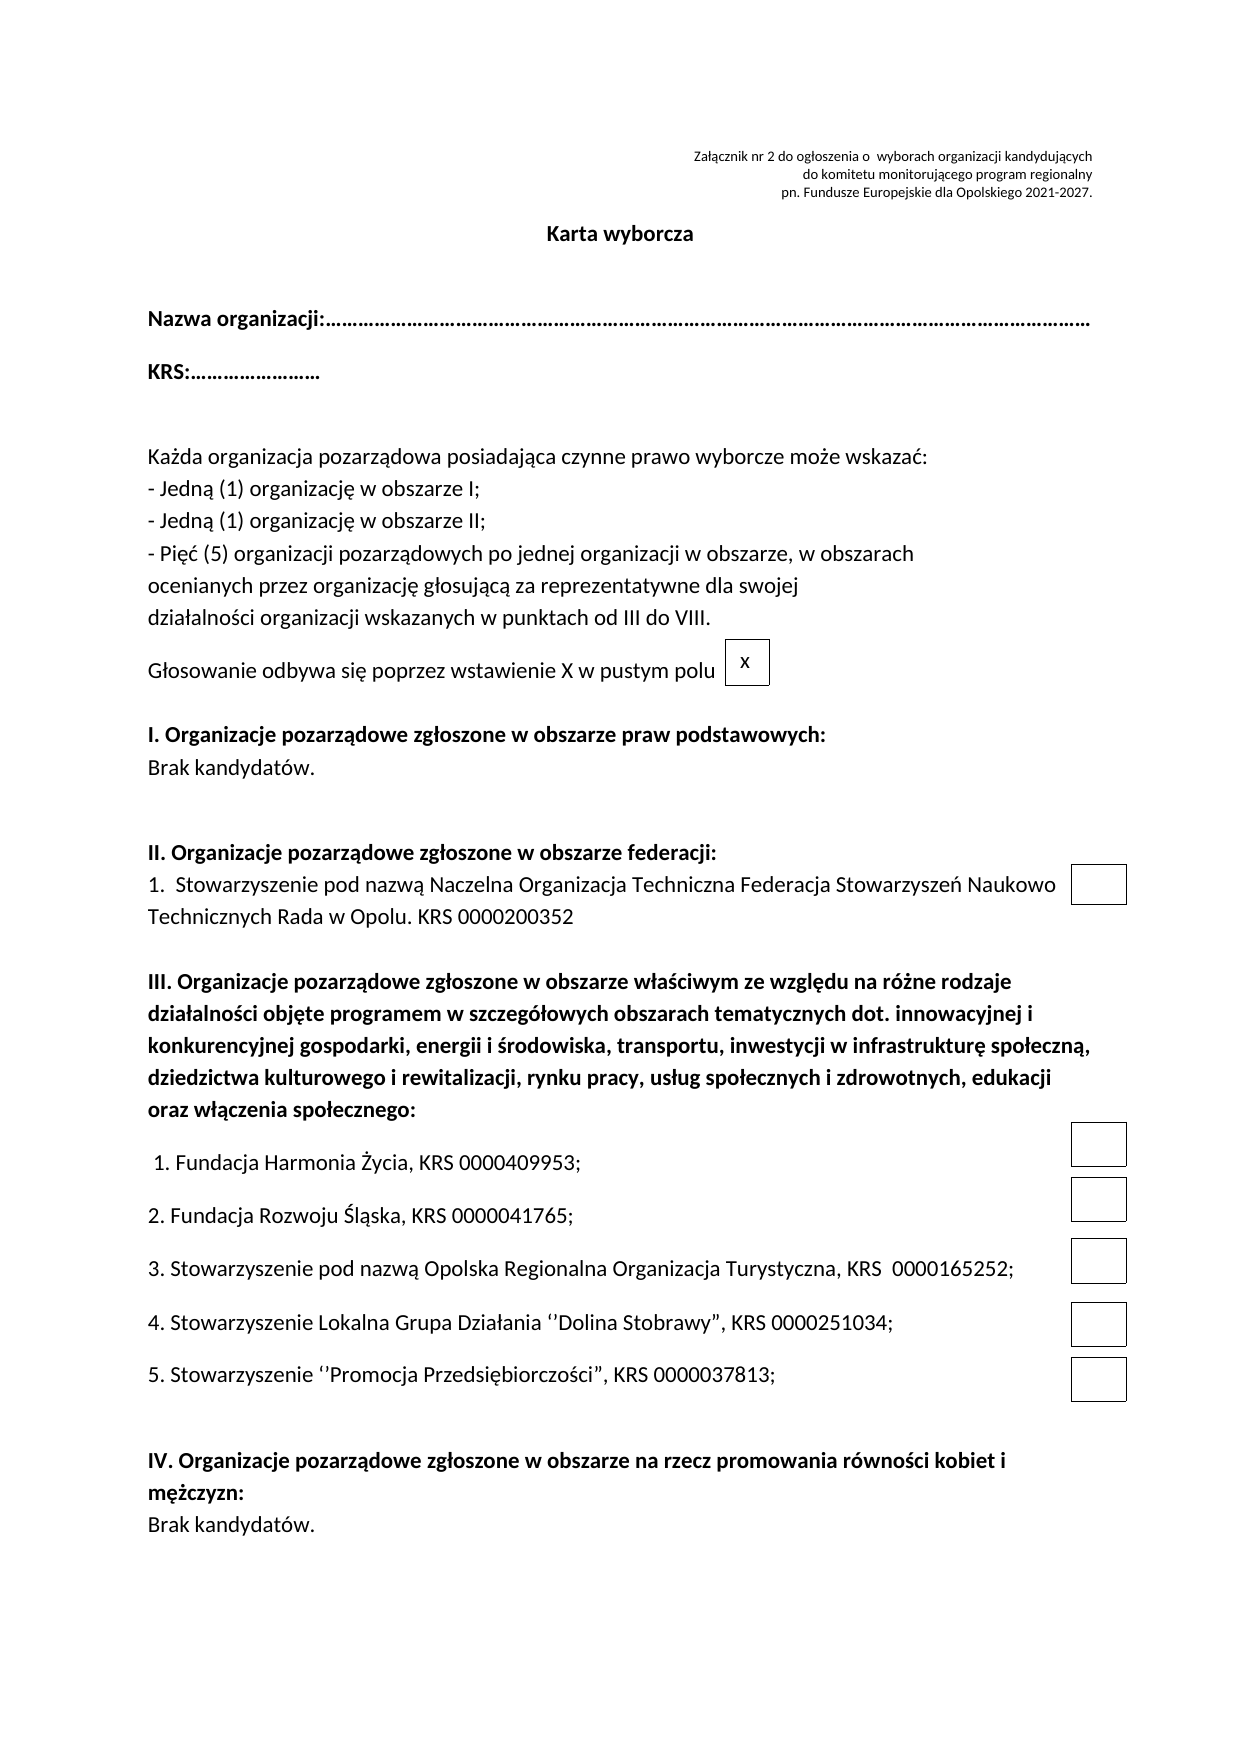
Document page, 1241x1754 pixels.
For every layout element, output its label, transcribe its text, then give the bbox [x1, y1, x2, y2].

text 5. Stowarzyszenie ‘’Promocja Przedsiębiorczości”, KRS 0000037813; [148, 1361, 1071, 1389]
text pn. Fundusze Europejskie dla Opolskiego 2021-2027. [148, 183, 1093, 201]
text KRS:…………………… [148, 357, 1093, 385]
text 2. Fundacja Rozwoju Śląska, KRS 0000041765; [148, 1202, 1093, 1229]
text IV. Organizacje pozarządowe zgłoszone w obszarze na rzecz promowania równości kobiet i mężczyzn: Brak kandydatów. [148, 1414, 1093, 1538]
text 3. Stowarzyszenie pod nazwą Opolska Regionalna Organizacja Turystyczna, KRS 0000165252; [148, 1254, 1071, 1283]
text Załącznik nr 2 do ogłoszenia o wyborach organizacji kandydujących [148, 148, 1093, 165]
text do komitetu monitorującego program regionalny [148, 165, 1093, 183]
text 4. Stowarzyszenie Lokalna Grupa Działania ‘’Dolina Stobrawy”, KRS 0000251034; [148, 1308, 1071, 1336]
text Każda organizacja pozarządowa posiadająca czynne prawo wyborcze może wskazać: - Jedną (1) organizację w obszarze I; - Jedną (1) organizację w obszarze II; - Pięć (5) organizacji pozarządowych po jednej organizacji w obszarze, w obszarach ocenianych przez organizację głosującą za reprezentatywne dla swojej działalności organizacji wskazanych w punktach od III do VIII. [148, 410, 1093, 631]
text 1. Fundacja Harmonia Życia, KRS 0000409953; [148, 1148, 1093, 1177]
text Głosowanie odbywa się poprzez wstawienie X w pustym polu I. Organizacje pozarządowe zgłoszone w obszarze praw podstawowych: Brak kandydatów. [148, 656, 1093, 781]
text Nazwa organizacji:…………………………………………………………………………………………………………………………… [148, 304, 1093, 332]
text Karta wyborcza [148, 219, 1093, 247]
text II. Organizacje pozarządowe zgłoszone w obszarze federacji: 1. Stowarzyszenie pod nazwą Naczelna Organizacja Techniczna Federacja Stowarzyszeń Naukowo Technicznych Rada w Opolu. KRS 0000200352 III. Organizacje pozarządowe zgłoszone w obszarze właściwym ze względu na różne rodzaje działalności objęte programem w szczegółowych obszarach tematycznych dot. innowacyjnej i konkurencyjnej gospodarki, energii i środowiska, transportu, inwestycji w infrastrukturę społeczną, dziedzictwa kulturowego i rewitalizacji, rynku pracy, usług społecznych i zdrowotnych, edukacji oraz włączenia społecznego: [148, 806, 1093, 1123]
